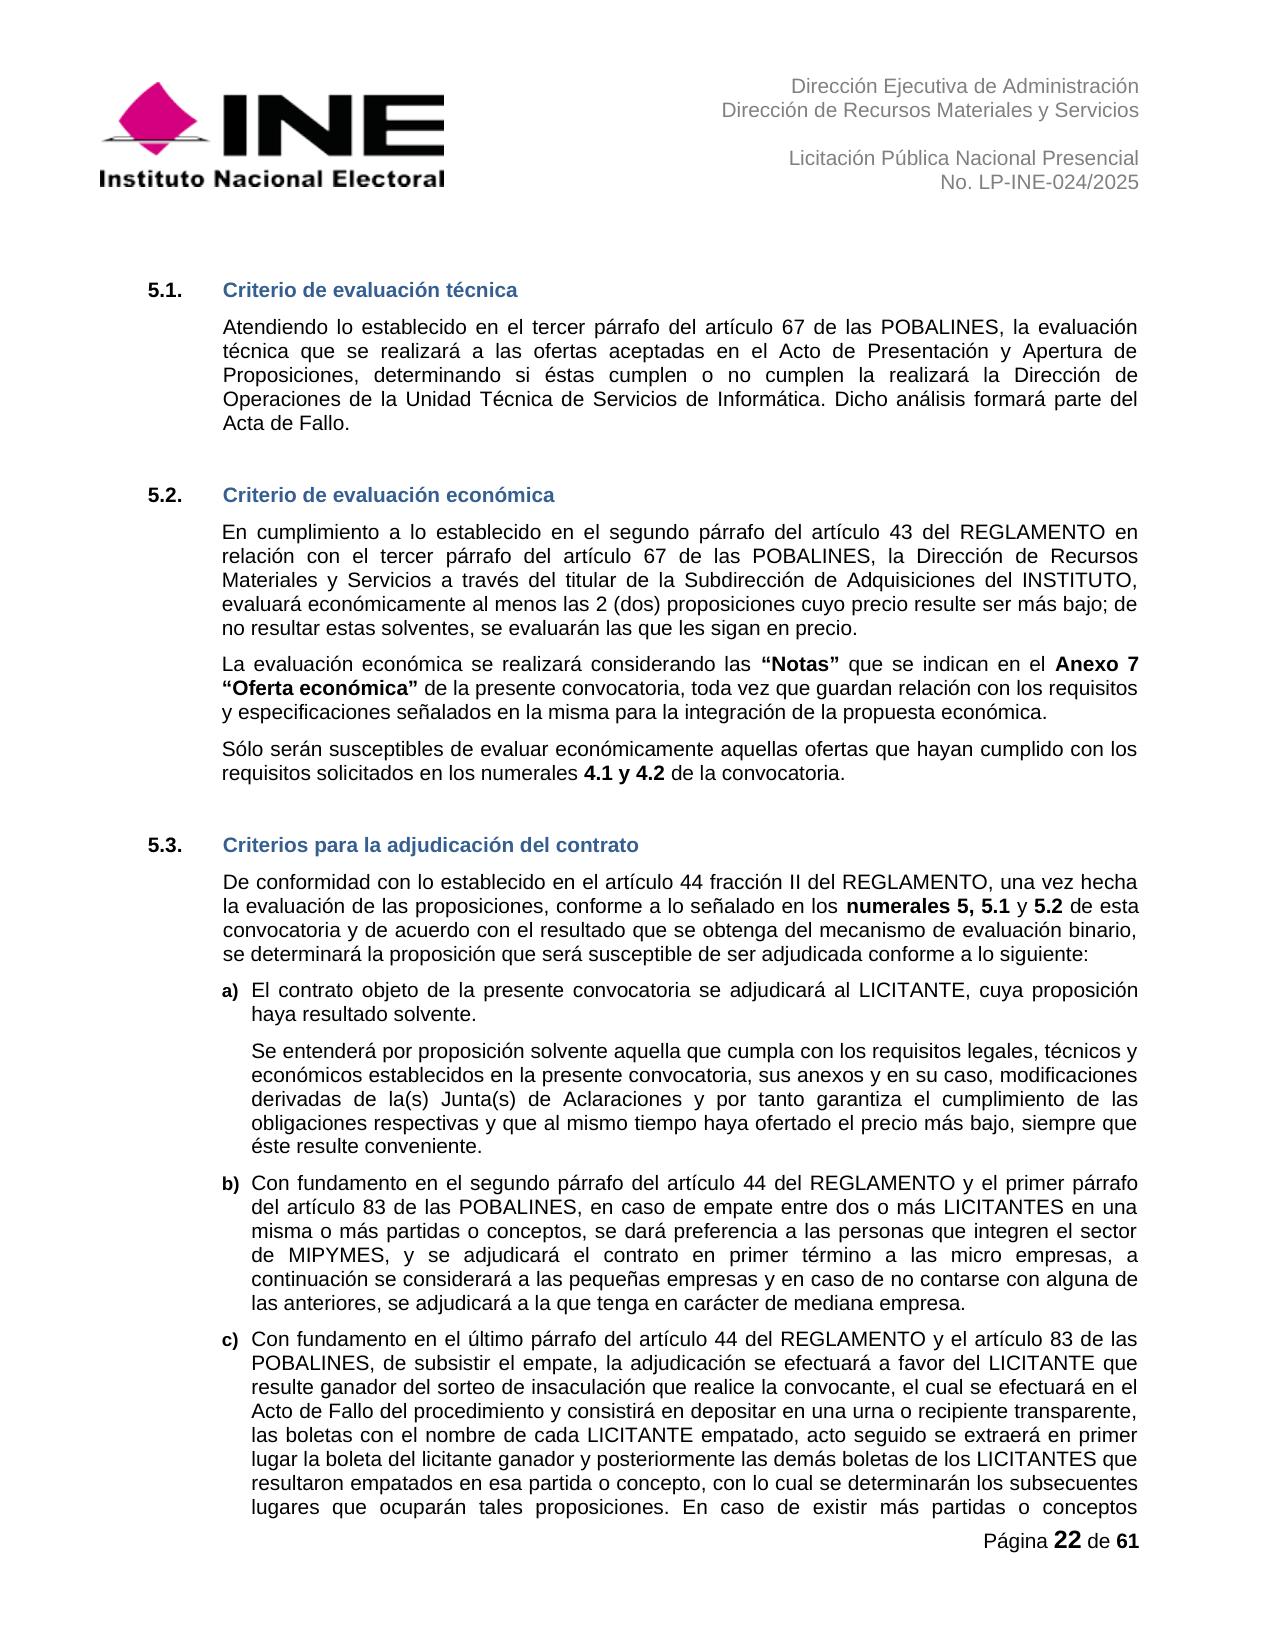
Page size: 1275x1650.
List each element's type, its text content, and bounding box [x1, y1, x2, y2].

picture [100, 82, 444, 187]
text Sólo serán susceptibles de evaluar económicamente aquellas ofertas que hayan cumplido con los requisitos solicitados en los numerales 4.1 y 4.2 de la convocatoria. [222, 736, 1139, 784]
subtitle Criterios para la adjudicación del contrato [148, 833, 1139, 857]
text Atendiendo lo establecido en el tercer párrafo del artículo 67 de las POBALINES, la evaluación técnica que se realizará a las ofertas aceptadas en el Acto de Presentación y Apertura de Proposiciones, determinando si éstas cumplen o no cumplen la realizará la Dirección de Operaciones de la Unidad Técnica de Servicios de Informática. Dicho análisis formará parte del Acta de Fallo. [223, 314, 1139, 434]
text De conformidad con lo establecido en el artículo 44 fracción II del REGLAMENTO, una vez hecha la evaluación de las proposiciones, conforme a lo señalado en los numerales 5, 5.1 y 5.2 de esta convocatoria y de acuerdo con el resultado que se obtenga del mecanismo de evaluación binario, se determinará la proposición que será susceptible de ser adjudicada conforme a lo siguiente: [223, 870, 1139, 966]
subtitle Criterio de evaluación económica [148, 483, 1139, 507]
subtitle Criterio de evaluación técnica [148, 278, 1139, 302]
text En cumplimiento a lo establecido en el segundo párrafo del artículo 43 del REGLAMENTO en relación con el tercer párrafo del artículo 67 de las POBALINES, la Dirección de Recursos Materiales y Servicios a través del titular de la Subdirección de Adquisiciones del INSTITUTO, evaluará económicamente al menos las 2 (dos) proposiciones cuyo precio resulte ser más bajo; de no resultar estas solventes, se evaluarán las que les sigan en precio. [222, 520, 1139, 639]
text La evaluación económica se realizará considerando las “Notas” que se indican en el Anexo 7 “Oferta económica” de la presente convocatoria, toda vez que guardan relación con los requisitos y especificaciones señalados en la misma para la integración de la propuesta económica. [222, 652, 1139, 724]
text Se entenderá por proposición solvente aquella que cumpla con los requisitos legales, técnicos y económicos establecidos en la presente convocatoria, sus anexos y en su caso, modificaciones derivadas de la(s) Junta(s) de Aclaraciones y por tanto garantiza el cumplimiento de las obligaciones respectivas y que al mismo tiempo haya ofertado el precio más bajo, siempre que éste resulte conveniente. [251, 1038, 1139, 1158]
list El contrato objeto de la presente convocatoria se adjudicará al LICITANTE, cuya proposición haya resultado solvente. [222, 978, 1139, 1026]
list Con fundamento en el segundo párrafo del artículo 44 del REGLAMENTO y el primer párrafo del artículo 83 de las POBALINES, en caso de empate entre dos o más LICITANTES en una misma o más partidas o conceptos, se dará preferencia a las personas que integren el sector de MIPYMES, y se adjudicará el contrato en primer término a las micro empresas, a continuación se considerará a las pequeñas empresas y en caso de no contarse con alguna de las anteriores, se adjudicará a la que tenga en carácter de mediana empresa. [222, 1171, 1139, 1314]
